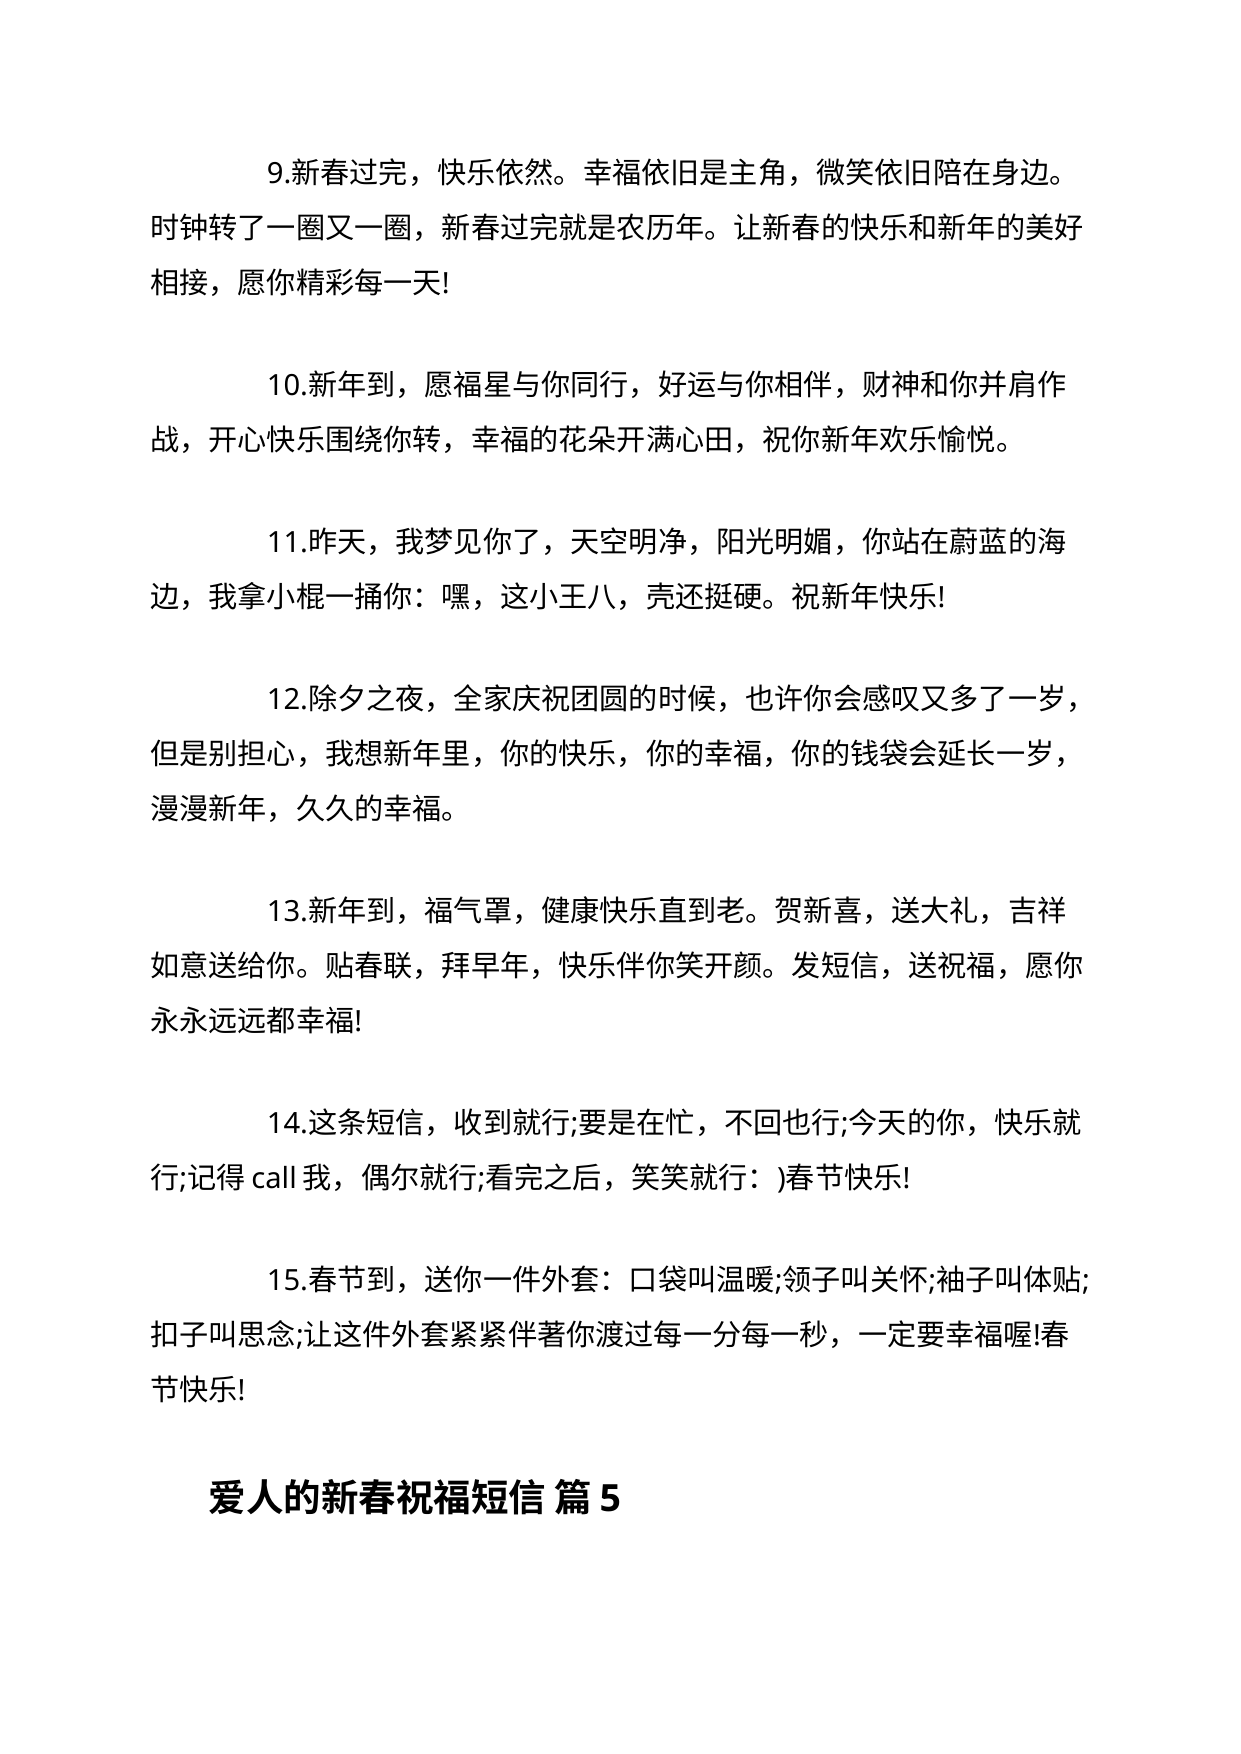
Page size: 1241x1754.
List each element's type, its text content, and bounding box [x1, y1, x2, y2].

text 10.新年到，愿福星与你同行，好运与你相伴，财神和你并肩作战，开心快乐围绕你转，幸福的花朵开满心田，祝你新年欢乐愉悦。 [150, 362, 1090, 459]
text 11.昨天，我梦见你了，天空明净，阳光明媚，你站在蔚蓝的海边，我拿小棍一捅你：嘿，这小王八，壳还挺硬。祝新年快乐! [150, 519, 1090, 616]
text 9.新春过完，快乐依然。幸福依旧是主角，微笑依旧陪在身边。时钟转了一圈又一圈，新春过完就是农历年。让新春的快乐和新年的美好相接，愿你精彩每一天! [150, 150, 1090, 302]
text 12.除夕之夜，全家庆祝团圆的时候，也许你会感叹又多了一岁，但是别担心，我想新年里，你的快乐，你的幸福，你的钱袋会延长一岁，漫漫新年，久久的幸福。 [150, 676, 1090, 828]
text 14.这条短信，收到就行;要是在忙，不回也行;今天的你，快乐就行;记得call我，偶尔就行;看完之后，笑笑就行：)春节快乐! [150, 1099, 1090, 1197]
text 15.春节到，送你一件外套：口袋叫温暖;领子叫关怀;袖子叫体贴;扣子叫思念;让这件外套紧紧伴著你渡过每一分每一秒，一定要幸福喔!春节快乐! [150, 1256, 1090, 1408]
text 13.新年到，福气罩，健康快乐直到老。贺新喜，送大礼，吉祥如意送给你。贴春联，拜早年，快乐伴你笑开颜。发短信，送祝福，愿你永永远远都幸福! [150, 887, 1090, 1039]
text 爱人的新春祝福短信 篇5 [150, 1468, 1090, 1523]
